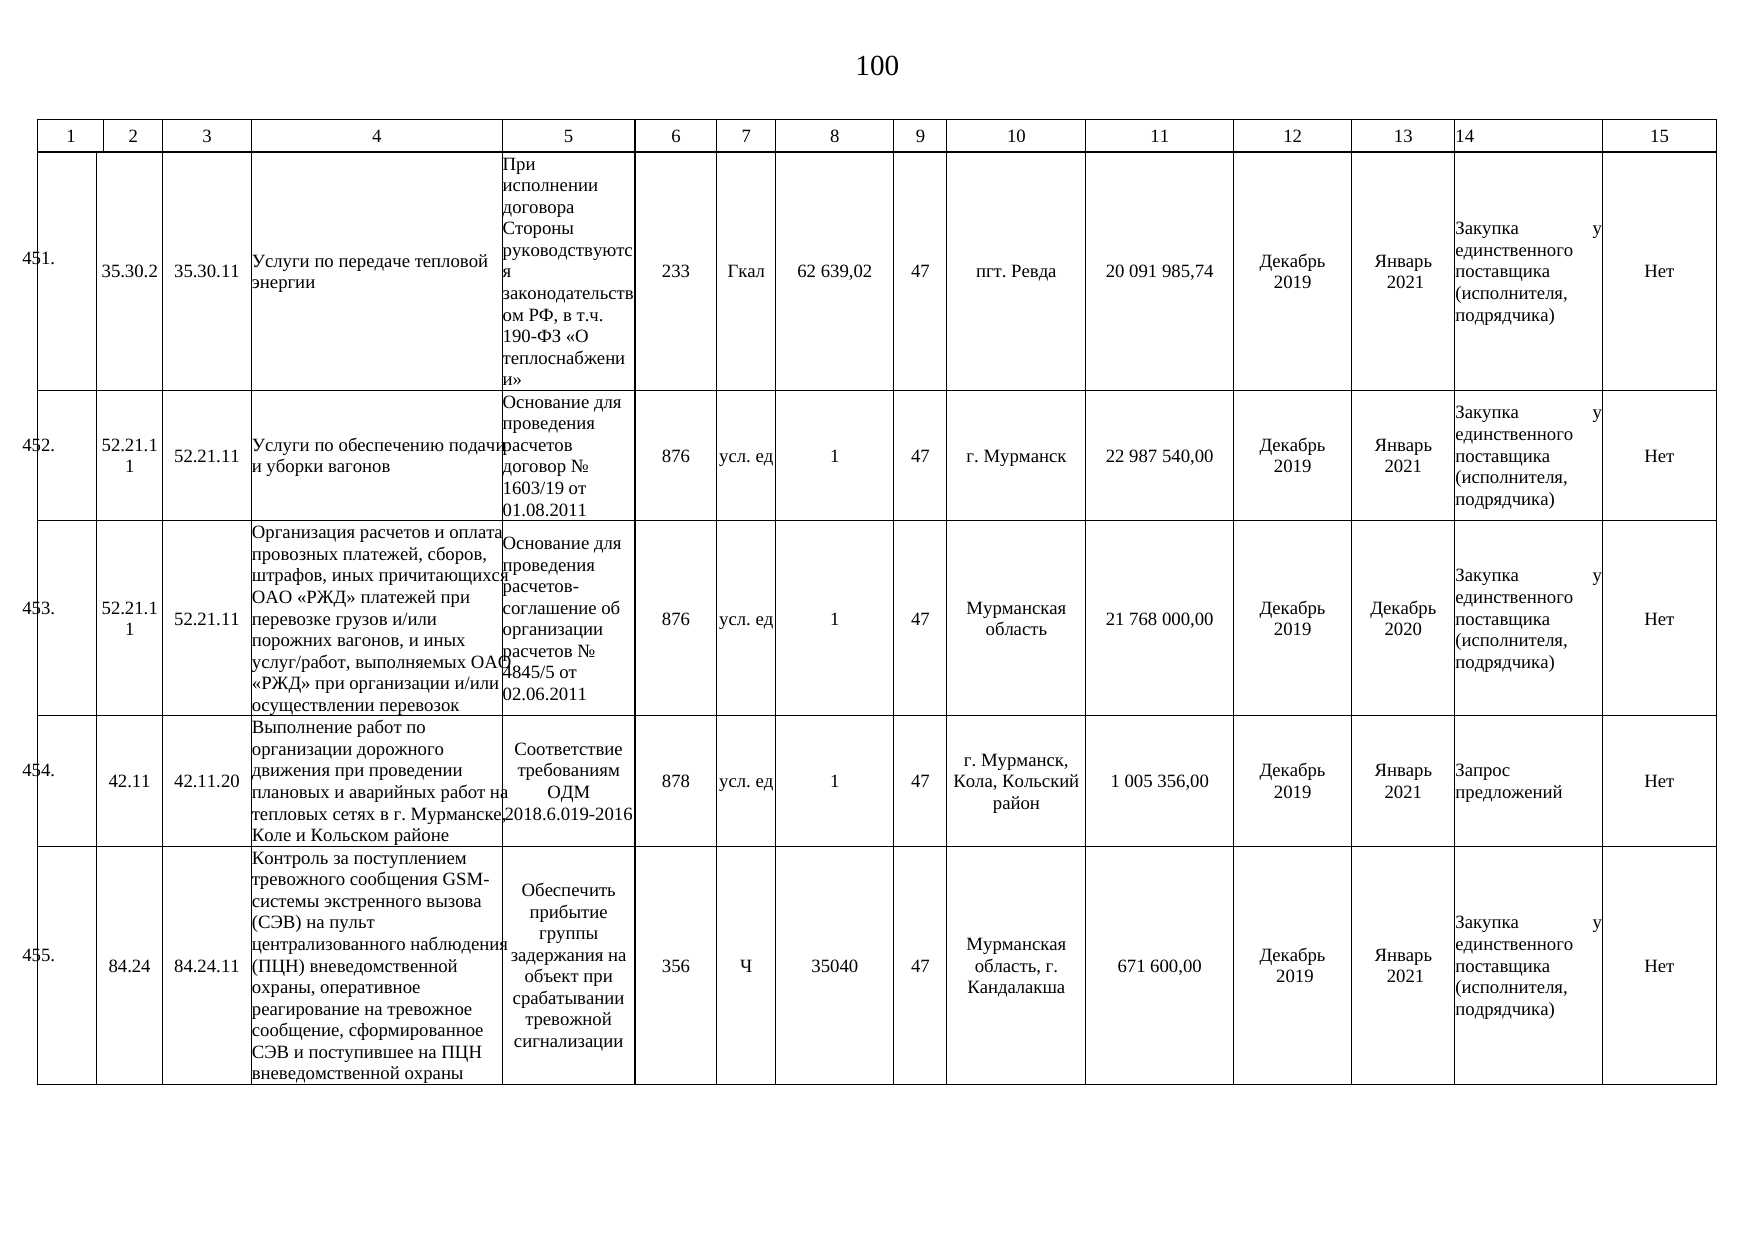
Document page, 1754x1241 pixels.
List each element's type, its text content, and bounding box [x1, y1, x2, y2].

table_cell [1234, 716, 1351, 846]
table_header 9 [894, 120, 946, 151]
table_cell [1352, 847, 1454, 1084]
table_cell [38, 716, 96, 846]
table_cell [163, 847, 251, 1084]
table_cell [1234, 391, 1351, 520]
table_header 14 [1455, 120, 1602, 151]
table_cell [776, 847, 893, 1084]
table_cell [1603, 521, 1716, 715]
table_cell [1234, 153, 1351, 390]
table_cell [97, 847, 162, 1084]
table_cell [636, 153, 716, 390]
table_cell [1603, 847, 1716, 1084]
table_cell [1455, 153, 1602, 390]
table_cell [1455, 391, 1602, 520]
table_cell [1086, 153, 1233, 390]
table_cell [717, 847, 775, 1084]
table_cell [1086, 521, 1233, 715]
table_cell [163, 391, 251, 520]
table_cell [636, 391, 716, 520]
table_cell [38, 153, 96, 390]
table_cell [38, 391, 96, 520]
table_header 11 [1086, 120, 1233, 151]
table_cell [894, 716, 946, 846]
table_header 6 [636, 120, 716, 151]
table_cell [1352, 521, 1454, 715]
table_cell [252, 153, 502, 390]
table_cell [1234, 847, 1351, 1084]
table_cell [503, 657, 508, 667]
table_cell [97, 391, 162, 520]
table_header 7 [717, 120, 775, 151]
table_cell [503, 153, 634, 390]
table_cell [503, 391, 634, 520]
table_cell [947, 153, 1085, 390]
table_header 12 [1234, 120, 1351, 151]
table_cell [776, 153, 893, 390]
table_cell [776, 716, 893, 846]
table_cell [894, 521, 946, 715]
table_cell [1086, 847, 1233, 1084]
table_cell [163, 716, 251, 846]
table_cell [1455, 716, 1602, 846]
table_header 2 [104, 120, 162, 151]
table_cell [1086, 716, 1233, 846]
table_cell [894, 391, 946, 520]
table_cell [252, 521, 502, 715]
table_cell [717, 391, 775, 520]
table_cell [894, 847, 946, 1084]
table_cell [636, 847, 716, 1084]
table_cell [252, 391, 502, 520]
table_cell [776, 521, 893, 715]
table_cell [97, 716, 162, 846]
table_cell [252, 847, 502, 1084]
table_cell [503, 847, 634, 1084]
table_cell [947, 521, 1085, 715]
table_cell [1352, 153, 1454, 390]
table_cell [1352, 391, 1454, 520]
table_header 13 [1352, 120, 1454, 151]
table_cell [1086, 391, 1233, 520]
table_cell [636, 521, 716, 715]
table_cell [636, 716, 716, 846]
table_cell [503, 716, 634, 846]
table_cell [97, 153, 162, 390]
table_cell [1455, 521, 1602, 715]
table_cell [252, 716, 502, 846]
table_header 10 [947, 120, 1085, 151]
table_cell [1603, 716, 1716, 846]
table_header 4 [252, 120, 502, 151]
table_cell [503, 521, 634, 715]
table_header 15 [1603, 120, 1716, 151]
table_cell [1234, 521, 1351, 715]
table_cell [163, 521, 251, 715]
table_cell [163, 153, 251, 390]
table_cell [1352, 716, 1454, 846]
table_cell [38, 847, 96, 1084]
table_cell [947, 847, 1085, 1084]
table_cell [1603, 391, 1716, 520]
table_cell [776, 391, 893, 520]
table_header 1 [38, 120, 103, 151]
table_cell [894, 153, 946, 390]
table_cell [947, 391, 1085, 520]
table_header 3 [163, 120, 251, 151]
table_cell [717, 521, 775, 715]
table_header 5 [503, 120, 634, 151]
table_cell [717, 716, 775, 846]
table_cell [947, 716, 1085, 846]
table_header 8 [776, 120, 893, 151]
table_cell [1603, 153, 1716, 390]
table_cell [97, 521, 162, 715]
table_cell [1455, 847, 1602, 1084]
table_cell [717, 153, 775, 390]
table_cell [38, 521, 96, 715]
